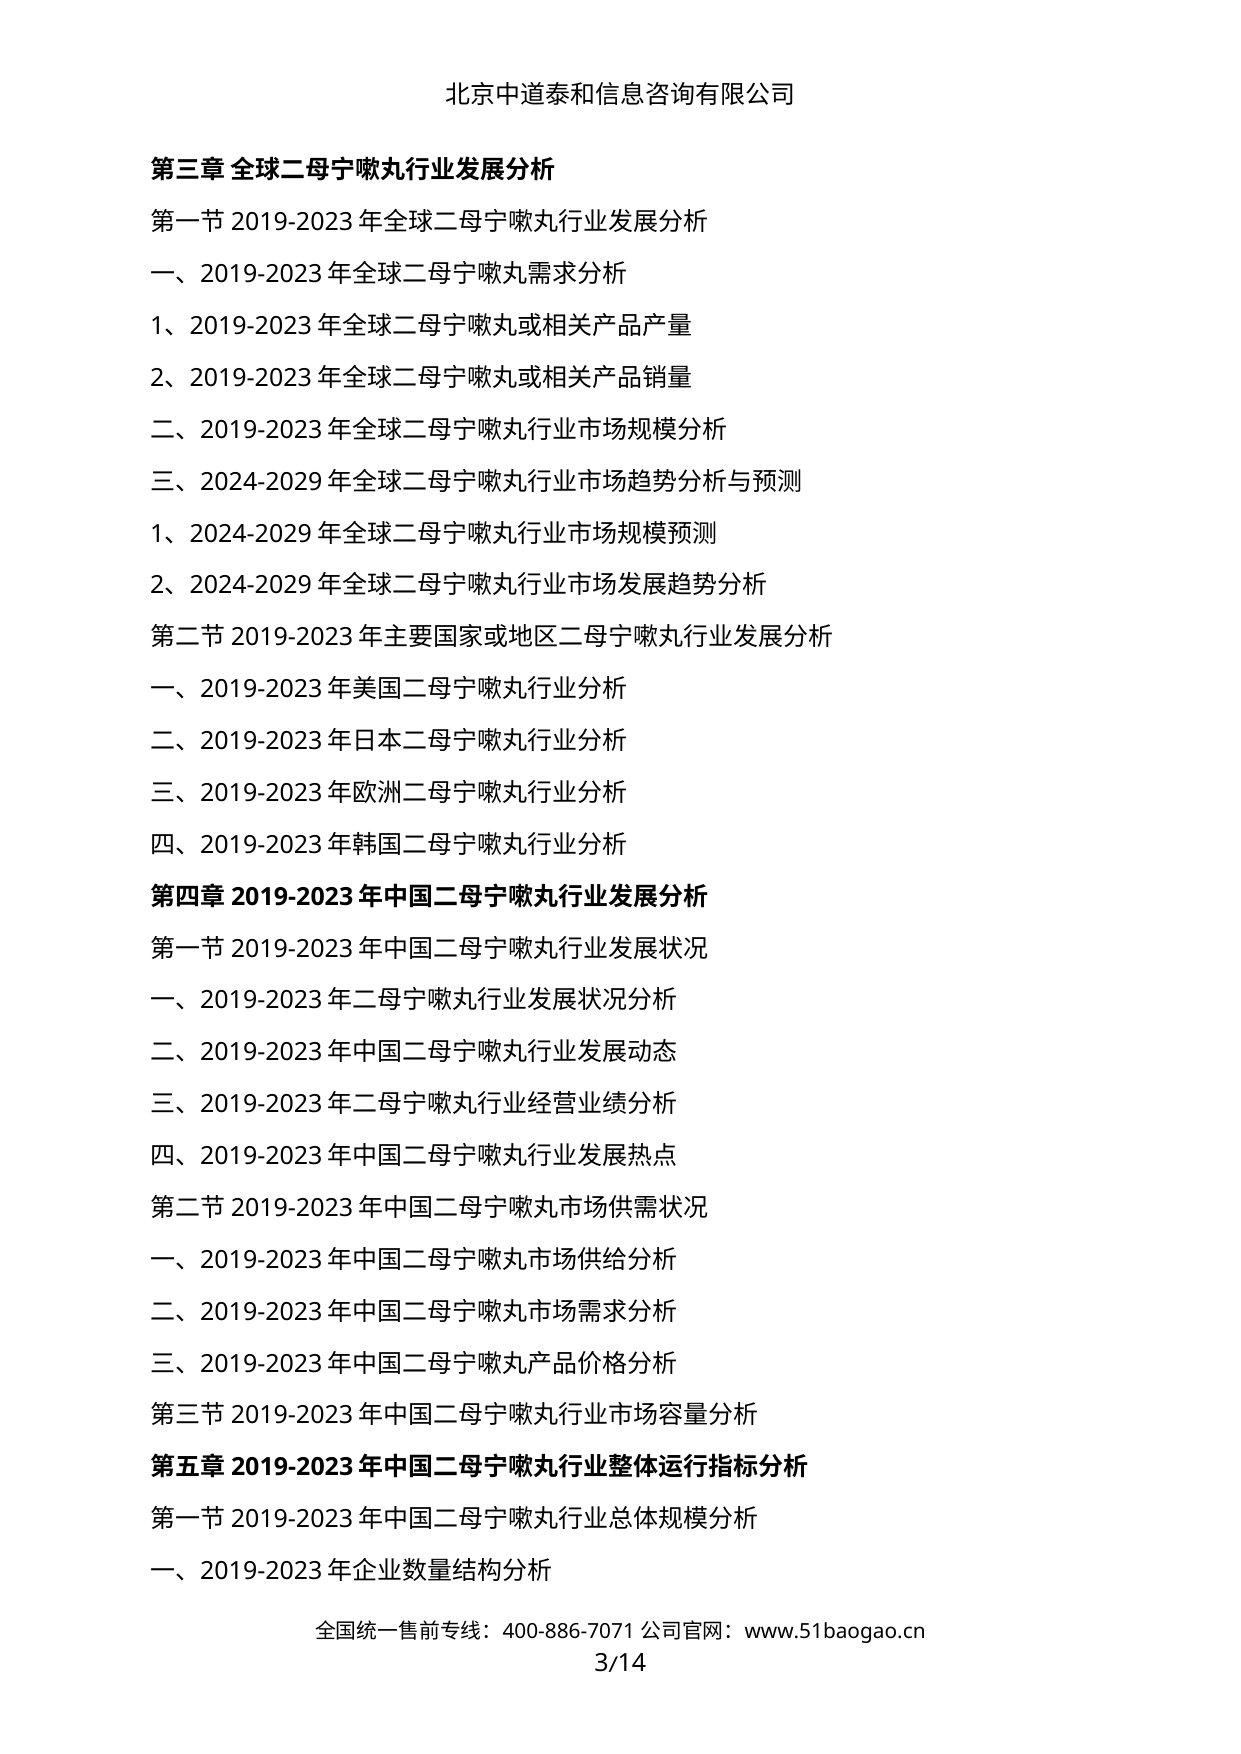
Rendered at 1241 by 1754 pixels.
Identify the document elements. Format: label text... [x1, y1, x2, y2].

text 三、2024-2029年全球二母宁嗽丸行业市场趋势分析与预测 [150, 461, 1090, 497]
text 一、2019-2023年二母宁嗽丸行业发展状况分析 [150, 980, 1090, 1016]
text 二、2019-2023年中国二母宁嗽丸行业发展动态 [150, 1032, 1090, 1068]
text 二、2019-2023年全球二母宁嗽丸行业市场规模分析 [150, 409, 1090, 446]
text 一、2019-2023年美国二母宁嗽丸行业分析 [150, 669, 1090, 705]
text 三、2019-2023年二母宁嗽丸行业经营业绩分析 [150, 1084, 1090, 1120]
text 第二节 2019-2023年中国二母宁嗽丸市场供需状况 [150, 1187, 1090, 1224]
text 第一节 2019-2023年中国二母宁嗽丸行业发展状况 [150, 928, 1090, 964]
text 1、2024-2029年全球二母宁嗽丸行业市场规模预测 [150, 513, 1090, 549]
text 第四章 2019-2023年中国二母宁嗽丸行业发展分析 [150, 876, 1090, 912]
text 第五章 2019-2023年中国二母宁嗽丸行业整体运行指标分析 [150, 1447, 1090, 1483]
text 2、2024-2029年全球二母宁嗽丸行业市场发展趋势分析 [150, 565, 1090, 601]
text 一、2019-2023年企业数量结构分析 [150, 1551, 1090, 1587]
text 四、2019-2023年韩国二母宁嗽丸行业分析 [150, 824, 1090, 861]
text 2、2019-2023年全球二母宁嗽丸或相关产品销量 [150, 357, 1090, 394]
text 第二节 2019-2023年主要国家或地区二母宁嗽丸行业发展分析 [150, 617, 1090, 653]
text 第三节 2019-2023年中国二母宁嗽丸行业市场容量分析 [150, 1395, 1090, 1431]
text 二、2019-2023年日本二母宁嗽丸行业分析 [150, 721, 1090, 757]
text 一、2019-2023年中国二母宁嗽丸市场供给分析 [150, 1239, 1090, 1276]
text 第三章 全球二母宁嗽丸行业发展分析 [150, 150, 1090, 186]
text 1、2019-2023年全球二母宁嗽丸或相关产品产量 [150, 306, 1090, 342]
text 四、2019-2023年中国二母宁嗽丸行业发展热点 [150, 1136, 1090, 1172]
text 第一节 2019-2023年全球二母宁嗽丸行业发展分析 [150, 202, 1090, 238]
text 三、2019-2023年欧洲二母宁嗽丸行业分析 [150, 772, 1090, 809]
text 一、2019-2023年全球二母宁嗽丸需求分析 [150, 254, 1090, 290]
text 第一节 2019-2023年中国二母宁嗽丸行业总体规模分析 [150, 1499, 1090, 1535]
text 三、2019-2023年中国二母宁嗽丸产品价格分析 [150, 1343, 1090, 1379]
text 二、2019-2023年中国二母宁嗽丸市场需求分析 [150, 1291, 1090, 1327]
